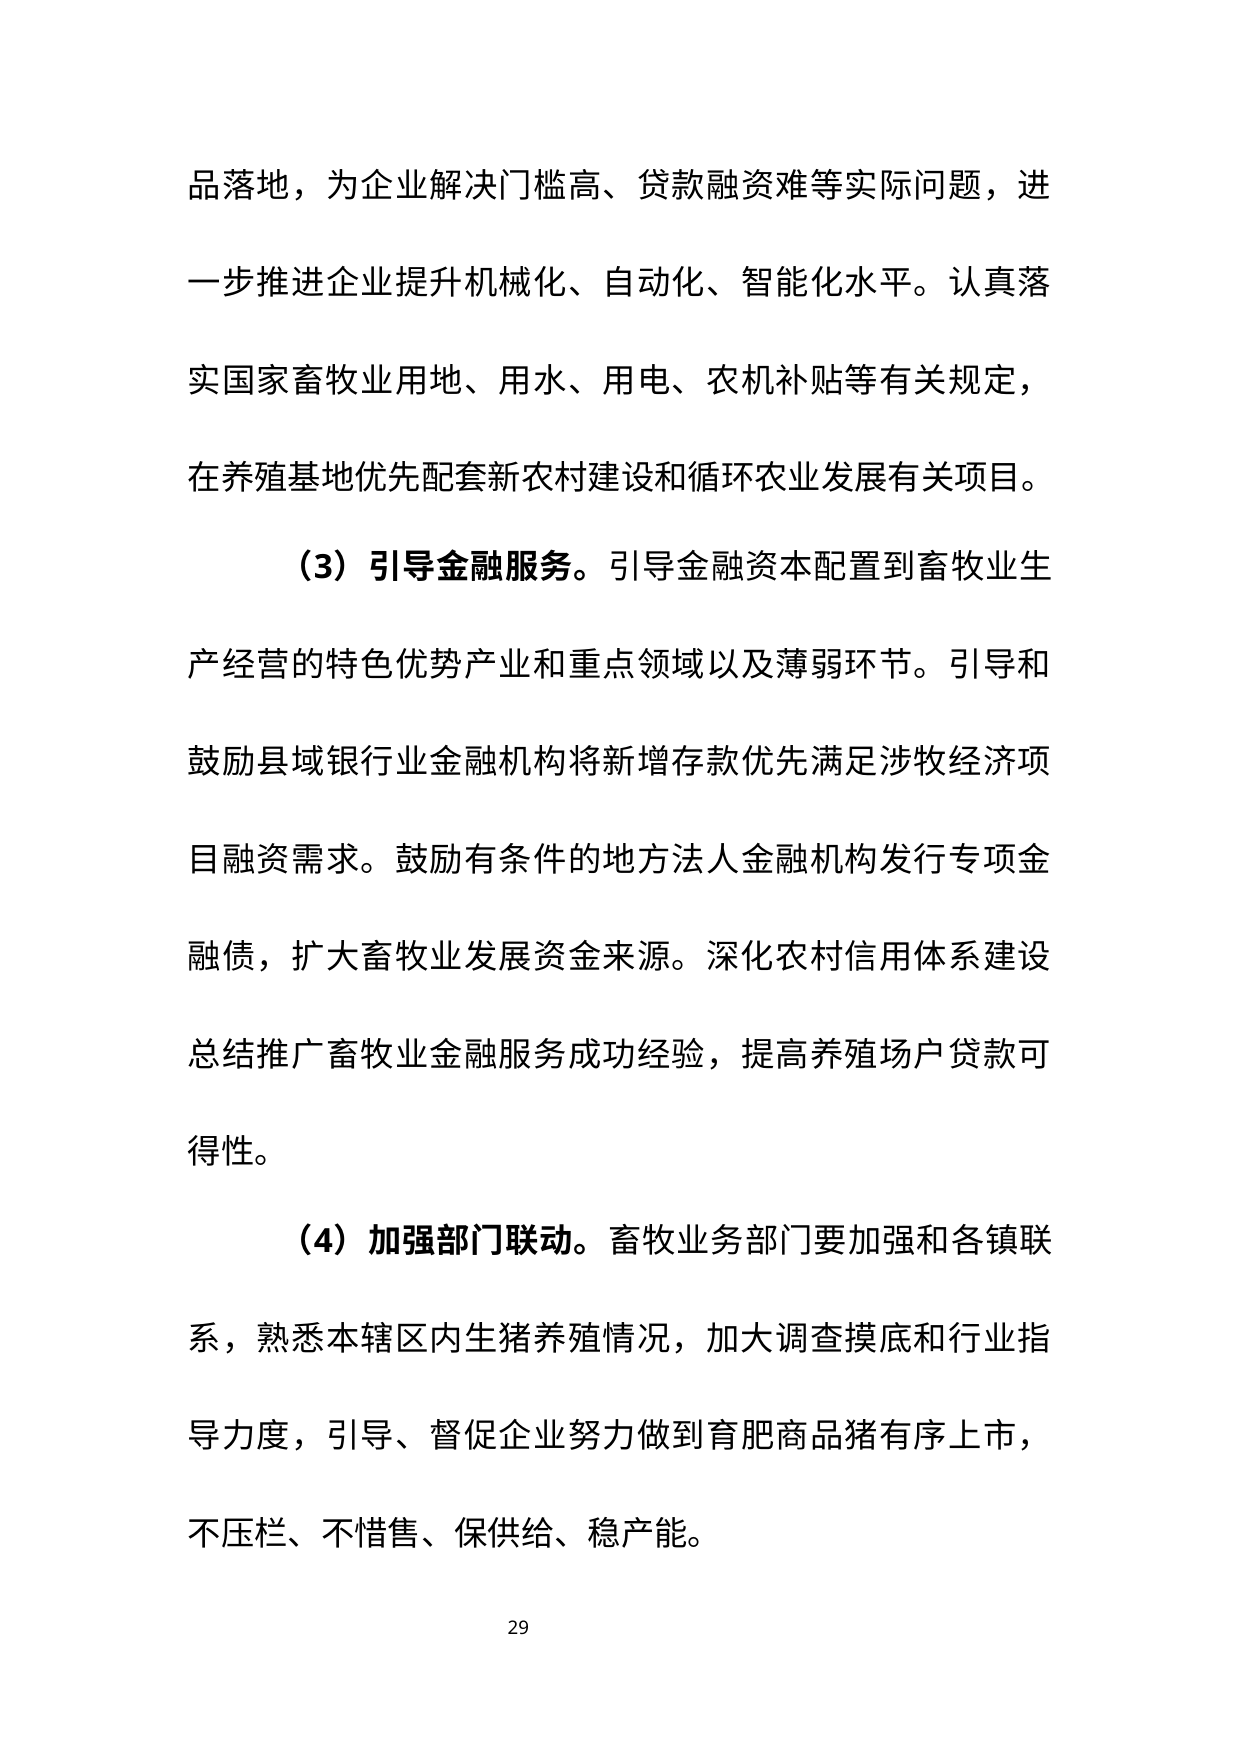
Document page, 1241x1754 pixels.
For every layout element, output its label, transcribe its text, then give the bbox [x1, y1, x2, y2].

text （4）加强部门联动。畜牧业务部门要加强和各镇联系，熟悉本辖区内生猪养殖情况，加大调查摸底和行业指导力度，引导、督促企业努力做到育肥商品猪有序上市，不压栏、不惜售、保供给、稳产能。 [187, 1206, 1053, 1563]
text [187, 150, 1053, 507]
text （3）引导金融服务。引导金融资本配置到畜牧业生产经营的特色优势产业和重点领域以及薄弱环节。引导和鼓励县域银行业金融机构将新增存款优先满足涉牧经济项目融资需求。鼓励有条件的地方法人金融机构发行专项金融债，扩大畜牧业发展资金来源。深化农村信用体系建设，总结推广畜牧业金融服务成功经验，提高养殖场户贷款可得性。 [187, 532, 1053, 1182]
